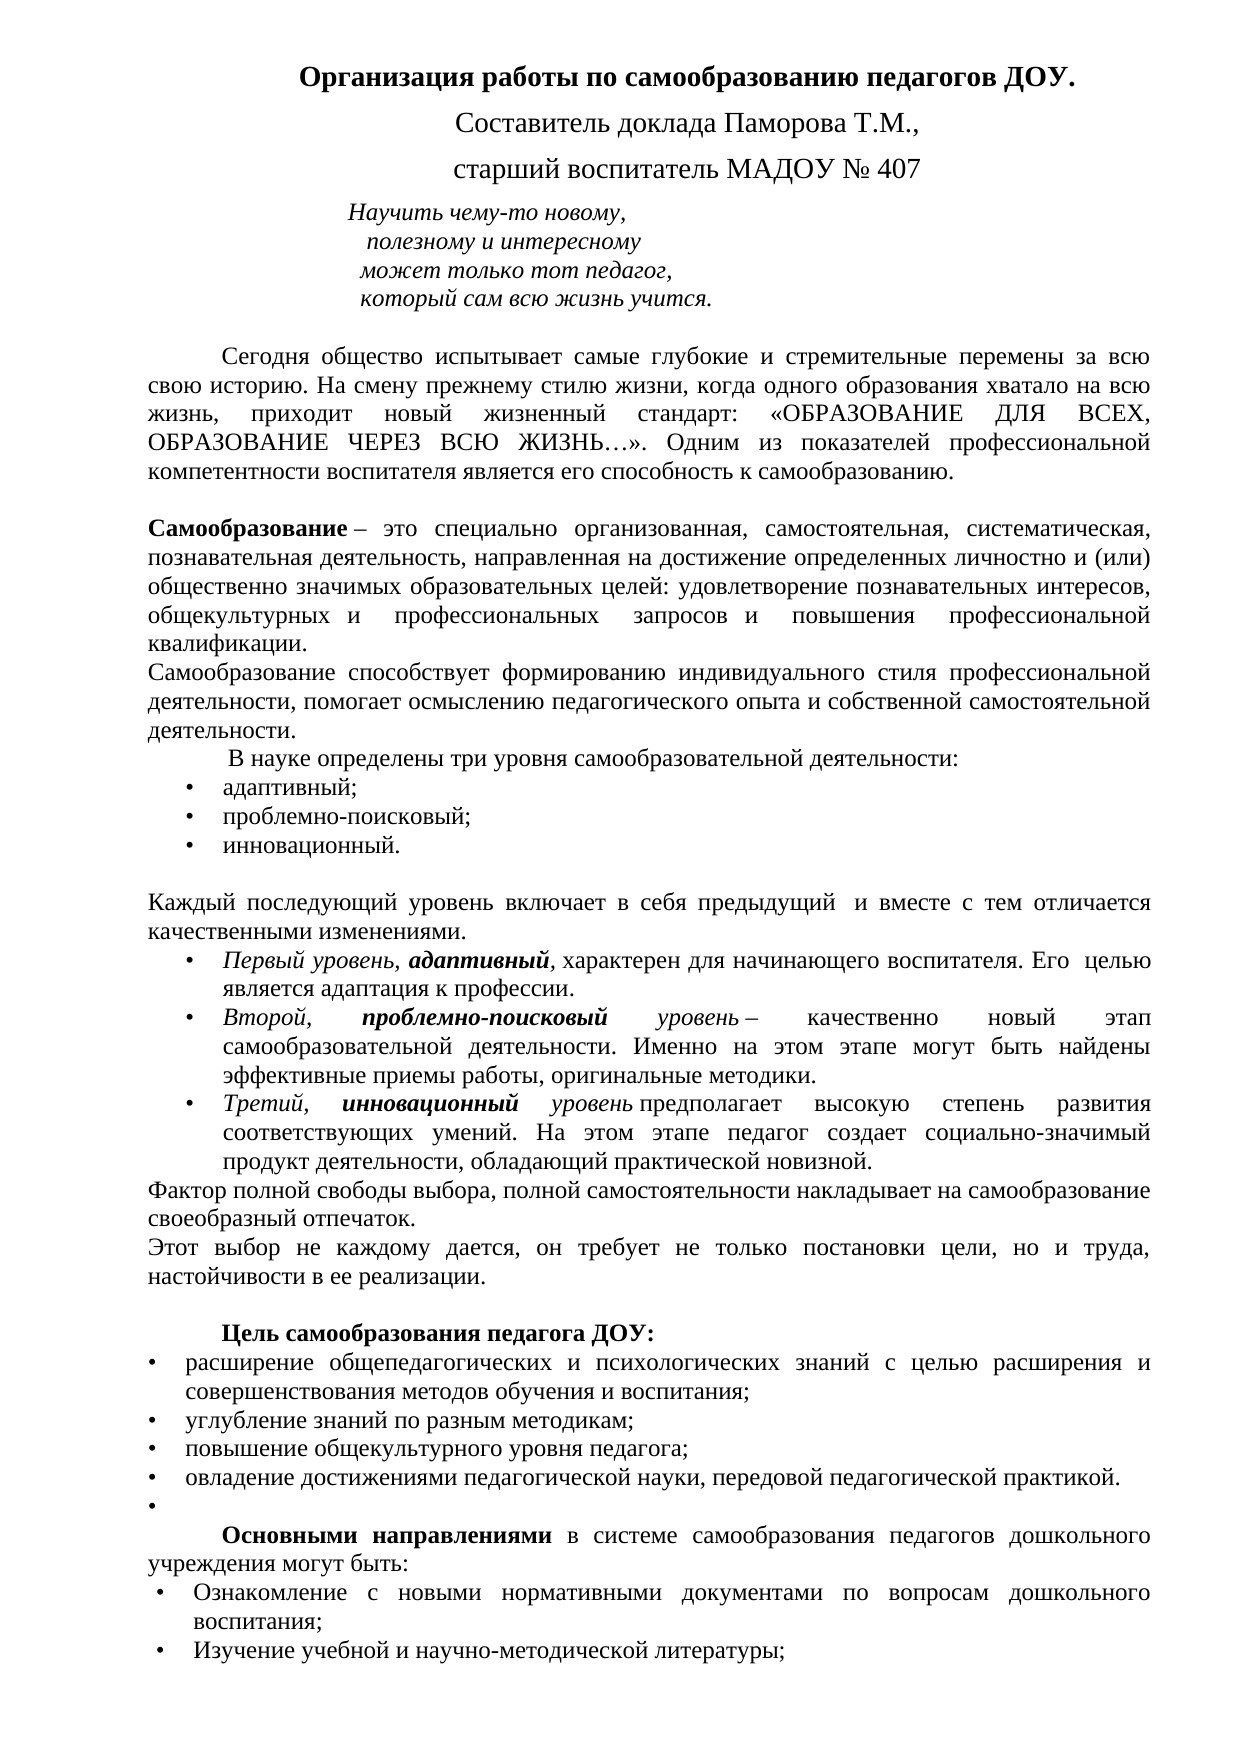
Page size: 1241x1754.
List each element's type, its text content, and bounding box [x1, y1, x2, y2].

list овладение достижениями педагогической науки, передовой педагогической практикой. [148, 1462, 1152, 1491]
text Научить чему-то новому, полезному и интересному может только тот педагог, который сам всю жизнь учится. [148, 197, 1152, 312]
text Основными направлениями в системе самообразования педагогов дошкольного учреждения могут быть: [148, 1520, 1152, 1577]
text Составитель доклада Паморова Т.М., [223, 105, 1152, 139]
list Первый уровень, адаптивный, характерен для начинающего воспитателя. Его целью является адаптация к профессии. [185, 945, 1152, 1002]
text Организация работы по самообразованию педагогов ДОУ. [223, 59, 1152, 93]
list проблемно-поисковый; [185, 801, 1152, 830]
list расширение общепедагогических и психологических знаний с целью расширения и совершенствования методов обучения и воспитания; [148, 1347, 1152, 1405]
list Ознакомление с новыми нормативными документами по вопросам дошкольного воспитания; [156, 1577, 1152, 1635]
list повышение общекультурного уровня педагога; [148, 1433, 1152, 1462]
list адаптивный; [185, 772, 1152, 801]
text Цель самообразования педагога ДОУ: [148, 1318, 1152, 1347]
text В науке определены три уровня самообразовательной деятельности: [148, 743, 1152, 772]
text Фактор полной свободы выбора, полной самостоятельности накладывает на самообразование своеобразный отпечаток. [148, 1175, 1152, 1232]
list инновационный. [185, 830, 1152, 858]
text Самообразование – это специально организованная, самостоятельная, систематическая, познавательная деятельность, направленная на достижение определенных личностно и (или) общественно значимых образовательных целей: удовлетворение познавательных интересов, общекультурных и профессиональных запросов и повышения профессиональной квалификации. [148, 513, 1152, 657]
text Этот выбор не каждому дается, он требует не только постановки цели, но и труда, настойчивости в ее реализации. [148, 1232, 1152, 1290]
list углубление знаний по разным методикам; [148, 1405, 1152, 1433]
list Третий, инновационный уровень предполагает высокую степень развития соответствующих умений. На этом этапе педагог создает социально-значимый продукт деятельности, обладающий практической новизной. [185, 1088, 1152, 1175]
list Изучение учебной и научно-методической литературы; [156, 1635, 1152, 1663]
list Второй, проблемно-поисковый уровень – качественно новый этап самообразовательной деятельности. Именно на этом этапе могут быть найдены эффективные приемы работы, оригинальные методики. [185, 1002, 1152, 1088]
text Сегодня общество испытывает самые глубокие и стремительные перемены за всю свою историю. На смену прежнему стилю жизни, когда одного образования хватало на всю жизнь, приходит новый жизненный стандарт: «ОБРАЗОВАНИЕ ДЛЯ ВСЕХ, ОБРАЗОВАНИЕ ЧЕРЕЗ ВСЮ ЖИЗНЬ…». Одним из показателей профессиональной компетентности воспитателя является его способность к самообразованию. [148, 341, 1152, 485]
text Каждый последующий уровень включает в себя предыдущий и вместе с тем отличается качественными изменениями. [148, 887, 1152, 945]
text Самообразование способствует формированию индивидуального стиля профессиональной деятельности, помогает осмыслению педагогического опыта и собственной самостоятельной деятельности. [148, 657, 1152, 743]
text старший воспитатель МАДОУ № 407 [223, 151, 1152, 185]
